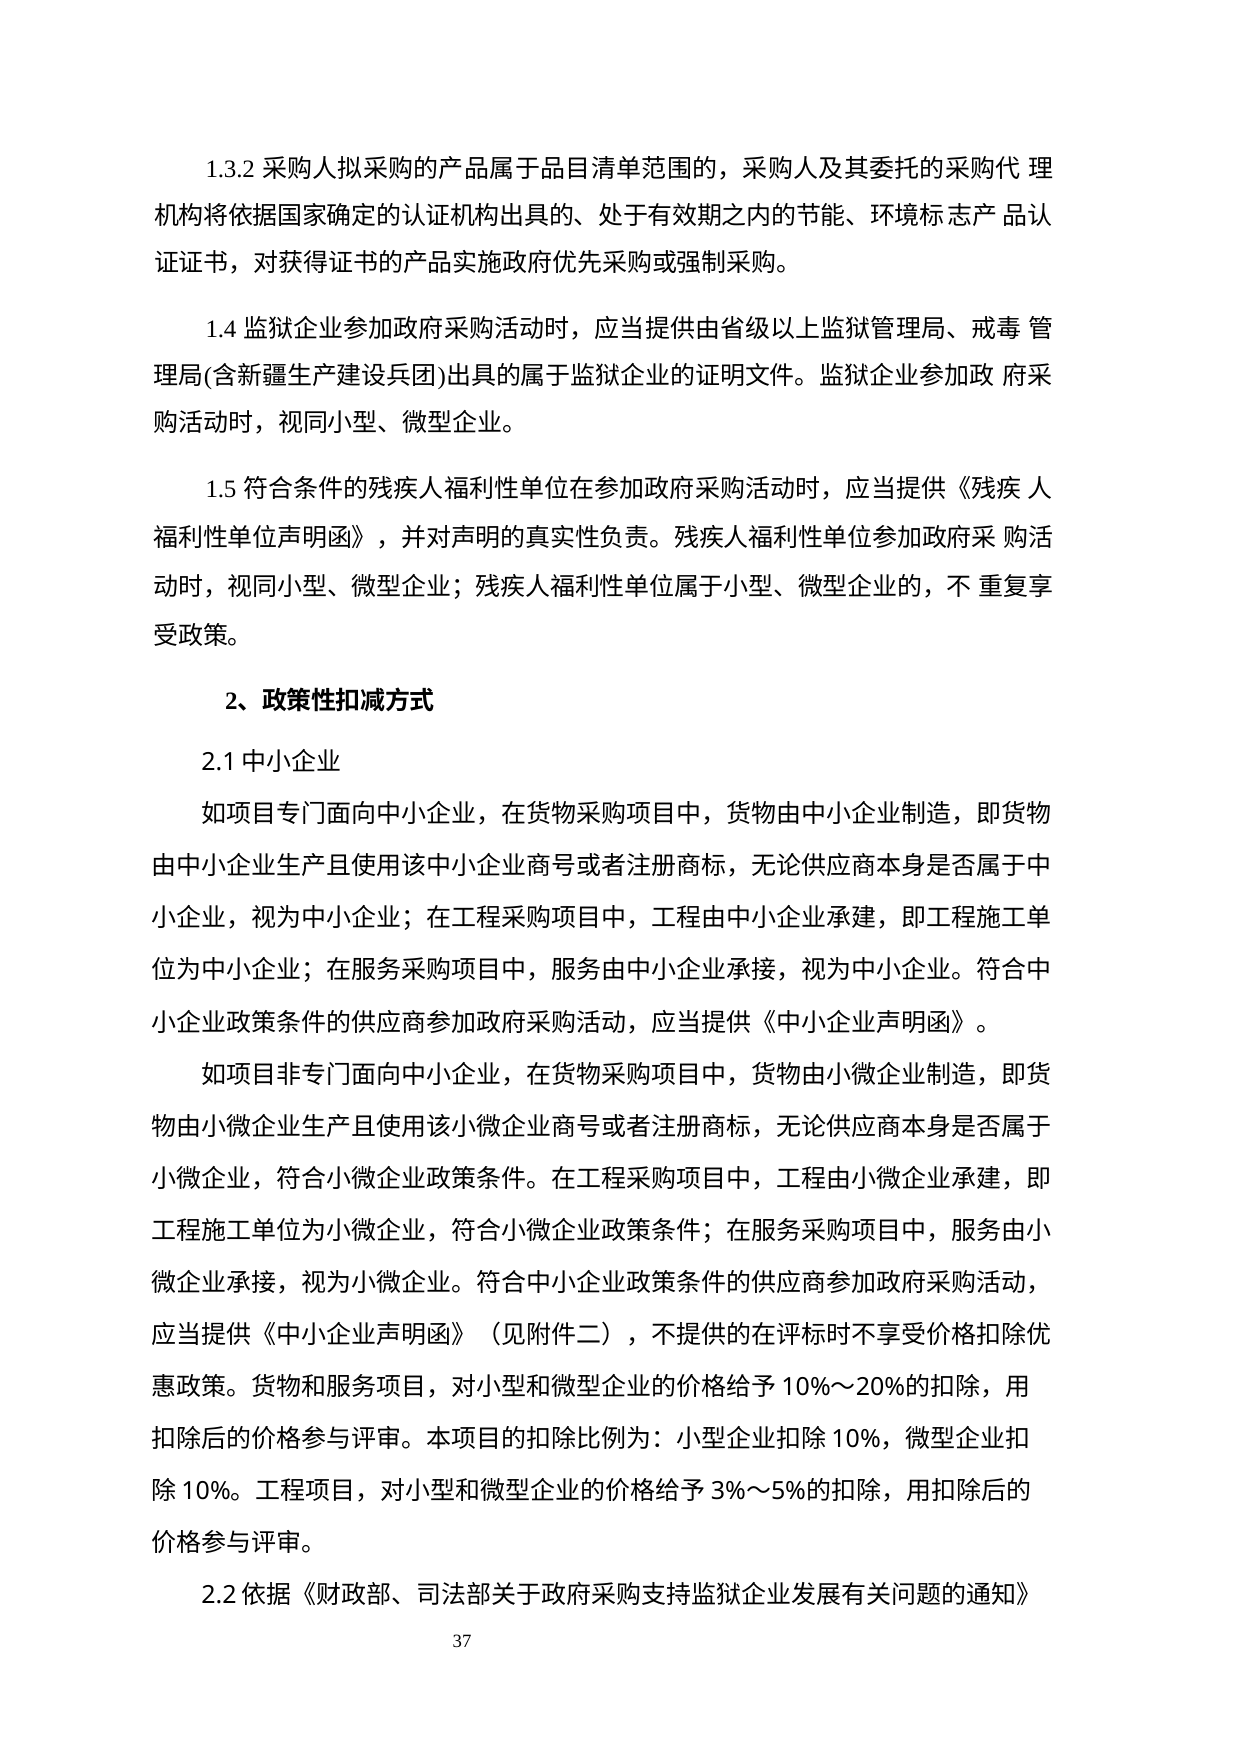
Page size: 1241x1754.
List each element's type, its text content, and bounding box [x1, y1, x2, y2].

text 2.1中小企业 [151, 729, 1054, 781]
text 1.4 监狱企业参加政府采购活动时，应当提供由省级以上监狱管理局、戒毒 管理局(含新疆生产建设兵团)出具的属于监狱企业的证明文件。监狱企业参加政 府采购活动时，视同小型、微型企业。 [153, 308, 1053, 439]
text 1.5 符合条件的残疾人福利性单位在参加政府采购活动时，应当提供《残疾 人福利性单位声明函》，并对声明的真实性负责。残疾人福利性单位参加政府采 购活动时，视同小型、微型企业；残疾人福利性单位属于小型、微型企业的，不 重复享受政策。 [153, 469, 1053, 652]
text 2、政策性扣减方式 [204, 683, 1054, 716]
text 如项目非专门面向中小企业，在货物采购项目中，货物由小微企业制造，即货物由小微企业生产且使用该小微企业商号或者注册商标，无论供应商本身是否属于小微企业，符合小微企业政策条件。在工程采购项目中，工程由小微企业承建，即工程施工单位为小微企业，符合小微企业政策条件；在服务采购项目中，服务由小微企业承接，视为小微企业。符合中小企业政策条件的供应商参加政府采购活动，应当提供《中小企业声明函》（见附件二），不提供的在评标时不享受价格扣除优惠政策。货物和服务项目，对小型和微型企业的价格给予10%～20%的扣除，用扣除后的价格参与评审。本项目的扣除比例为：小型企业扣除10%，微型企业扣除10%。工程项目，对小型和微型企业的价格给予3%～5%的扣除，用扣除后的价格参与评审。 [151, 1041, 1054, 1562]
text 如项目专门面向中小企业，在货物采购项目中，货物由中小企业制造，即货物由中小企业生产且使用该中小企业商号或者注册商标，无论供应商本身是否属于中小企业，视为中小企业；在工程采购项目中，工程由中小企业承建，即工程施工单位为中小企业；在服务采购项目中，服务由中小企业承接，视为中小企业。符合中小企业政策条件的供应商参加政府采购活动，应当提供《中小企业声明函》。 [151, 781, 1054, 1041]
text 1.3.2 采购人拟采购的产品属于品目清单范围的，采购人及其委托的采购代 理机构将依据国家确定的认证机构出具的、处于有效期之内的节能、环境标志产 品认证证书，对获得证书的产品实施政府优先采购或强制采购。 [154, 148, 1053, 279]
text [151, 1562, 1054, 1614]
